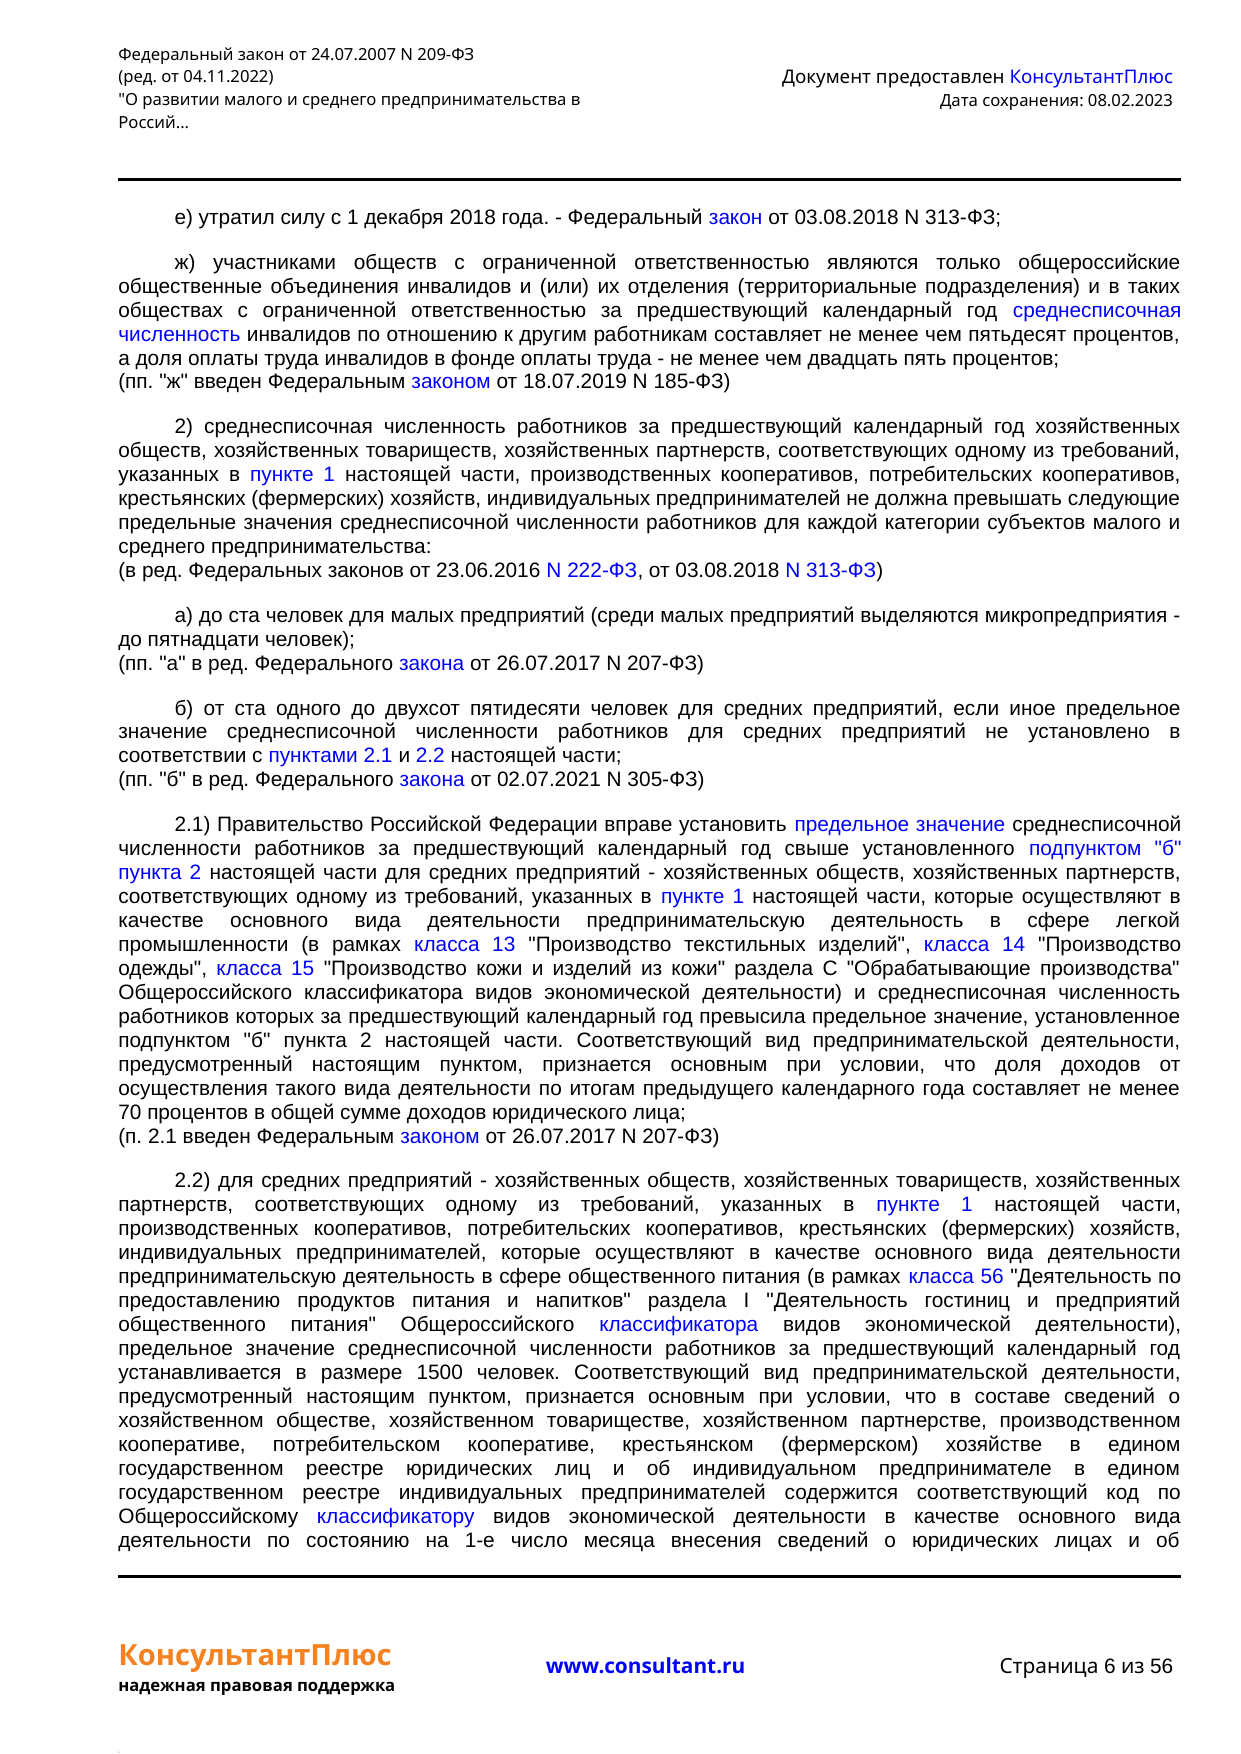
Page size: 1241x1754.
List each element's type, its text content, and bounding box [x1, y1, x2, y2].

text (пп. "ж" введен Федеральным законом от 18.07.2019 N 185-ФЗ) [118, 369, 1181, 393]
text (пп. "а" в ред. Федерального закона от 26.07.2017 N 207-ФЗ) [118, 651, 1181, 674]
text 2) среднесписочная численность работников за предшествующий календарный год хозяйственных обществ, хозяйственных товариществ, хозяйственных партнерств, соответствующих одному из требований, указанных в пункте 1 настоящей части, производственных кооперативов, потребительских кооперативов, крестьянских (фермерских) хозяйств, индивидуальных предпринимателей не должна превышать следующие предельные значения среднесписочной численности работников для каждой категории субъектов малого и среднего предпринимательства: [118, 414, 1181, 558]
text 2.1) Правительство Российской Федерации вправе установить предельное значение среднесписочной численности работников за предшествующий календарный год свыше установленного подпунктом "б" пункта 2 настоящей части для средних предприятий - хозяйственных обществ, хозяйственных партнерств, соответствующих одному из требований, указанных в пункте 1 настоящей части, которые осуществляют в качестве основного вида деятельности предпринимательскую деятельность в сфере легкой промышленности (в рамках класса 13 "Производство текстильных изделий", класса 14 "Производство одежды", класса 15 "Производство кожи и изделий из кожи" раздела С "Обрабатывающие производства" Общероссийского классификатора видов экономической деятельности) и среднесписочная численность работников которых за предшествующий календарный год превысила предельное значение, установленное подпунктом "б" пункта 2 настоящей части. Соответствующий вид предпринимательской деятельности, предусмотренный настоящим пунктом, признается основным при условии, что доля доходов от осуществления такого вида деятельности по итогам предыдущего календарного года составляет не менее 70 процентов в общей сумме доходов юридического лица; [118, 812, 1181, 1123]
text (пп. "б" в ред. Федерального закона от 02.07.2021 N 305-ФЗ) [118, 767, 1181, 791]
text ж) участниками обществ с ограниченной ответственностью являются только общероссийские общественные объединения инвалидов и (или) их отделения (территориальные подразделения) и в таких обществах с ограниченной ответственностью за предшествующий календарный год среднесписочная численность инвалидов по отношению к другим работникам составляет не менее чем пятьдесят процентов, а доля оплаты труда инвалидов в фонде оплаты труда - не менее чем двадцать пять процентов; [118, 249, 1181, 369]
text е) утратил силу с 1 декабря 2018 года. - Федеральный закон от 03.08.2018 N 313-ФЗ; [118, 205, 1181, 229]
text (п. 2.1 введен Федеральным законом от 26.07.2017 N 207-ФЗ) [118, 1123, 1181, 1147]
text а) до ста человек для малых предприятий (среди малых предприятий выделяются микропредприятия - до пятнадцати человек); [118, 603, 1181, 651]
text (в ред. Федеральных законов от 23.06.2016 N 222-ФЗ, от 03.08.2018 N 313-ФЗ) [118, 558, 1181, 582]
text б) от ста одного до двухсот пятидесяти человек для средних предприятий, если иное предельное значение среднесписочной численности работников для средних предприятий не установлено в соответствии с пунктами 2.1 и 2.2 настоящей части; [118, 695, 1181, 767]
